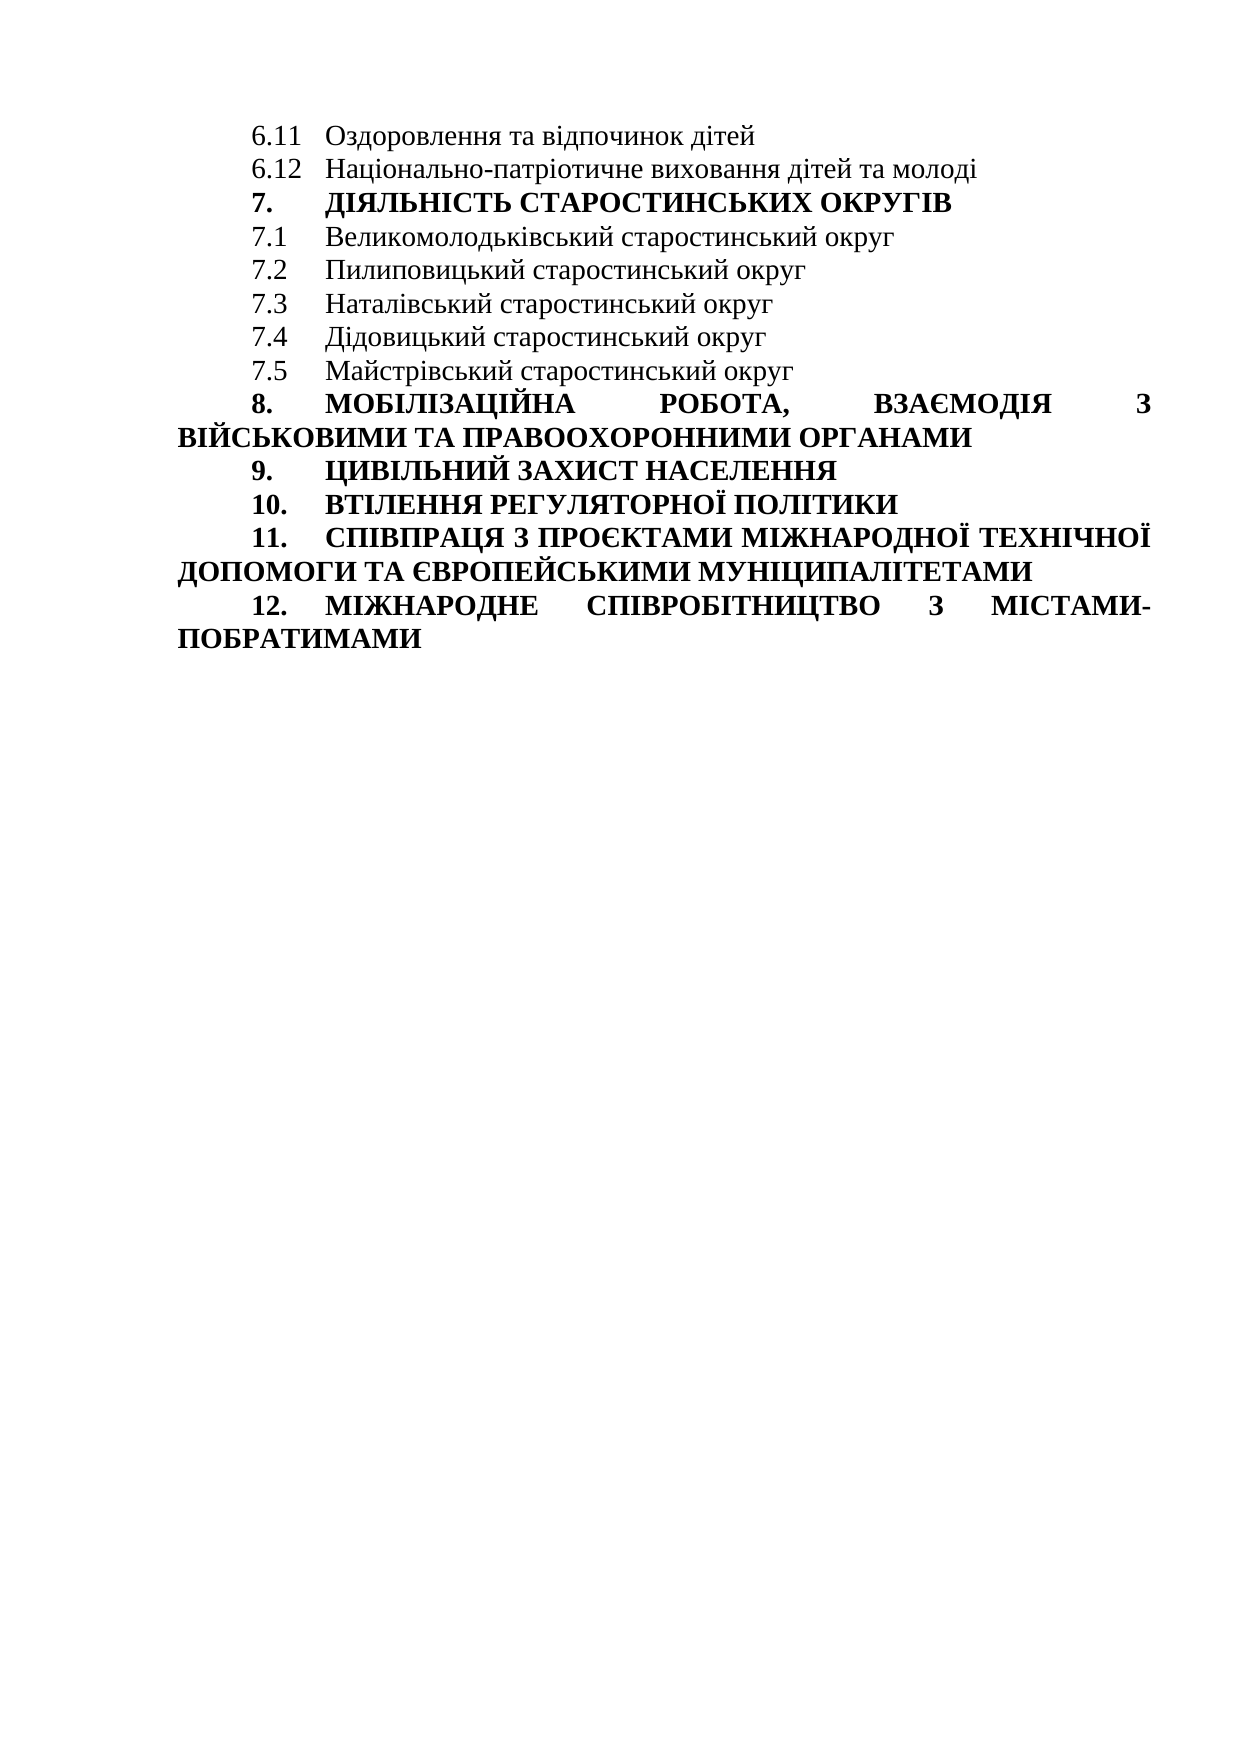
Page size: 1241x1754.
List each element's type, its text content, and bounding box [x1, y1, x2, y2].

subtitle Дідовицький старостинський округ [177, 319, 1152, 353]
list СПІВПРАЦЯ З ПРОЄКТАМИ МІЖНАРОДНОЇ ТЕХНІЧНОЇ ДОПОМОГИ ТА ЄВРОПЕЙСЬКИМИ МУНІЦИПАЛІТЕТАМИ [177, 521, 1152, 588]
subtitle Майстрівський старостинський округ [177, 353, 1152, 386]
list МОБІЛІЗАЦІЙНА РОБОТА, ВЗАЄМОДІЯ З ВІЙСЬКОВИМИ ТА ПРАВООХОРОННИМИ ОРГАНАМИ [177, 386, 1152, 453]
subtitle Наталівський старостинський округ [177, 286, 1152, 319]
list ЦИВІЛЬНИЙ ЗАХИСТ НАСЕЛЕННЯ [177, 453, 1152, 487]
list ВТІЛЕННЯ РЕГУЛЯТОРНОЇ ПОЛІТИКИ [177, 487, 1152, 521]
list Оздоровлення та відпочинок дітей [177, 118, 1152, 152]
list МІЖНАРОДНЕ СПІВРОБІТНИЦТВО З МІСТАМИ-ПОБРАТИМАМИ [177, 588, 1152, 655]
subtitle Великомолодьківський старостинський округ [177, 219, 1152, 252]
subtitle Пилиповицький старостинський округ [177, 252, 1152, 286]
list Національно-патріотичне виховання дітей та молоді [177, 152, 1152, 185]
list ДІЯЛЬНІСТЬ СТАРОСТИНСЬКИХ ОКРУГІВ [177, 185, 1152, 219]
